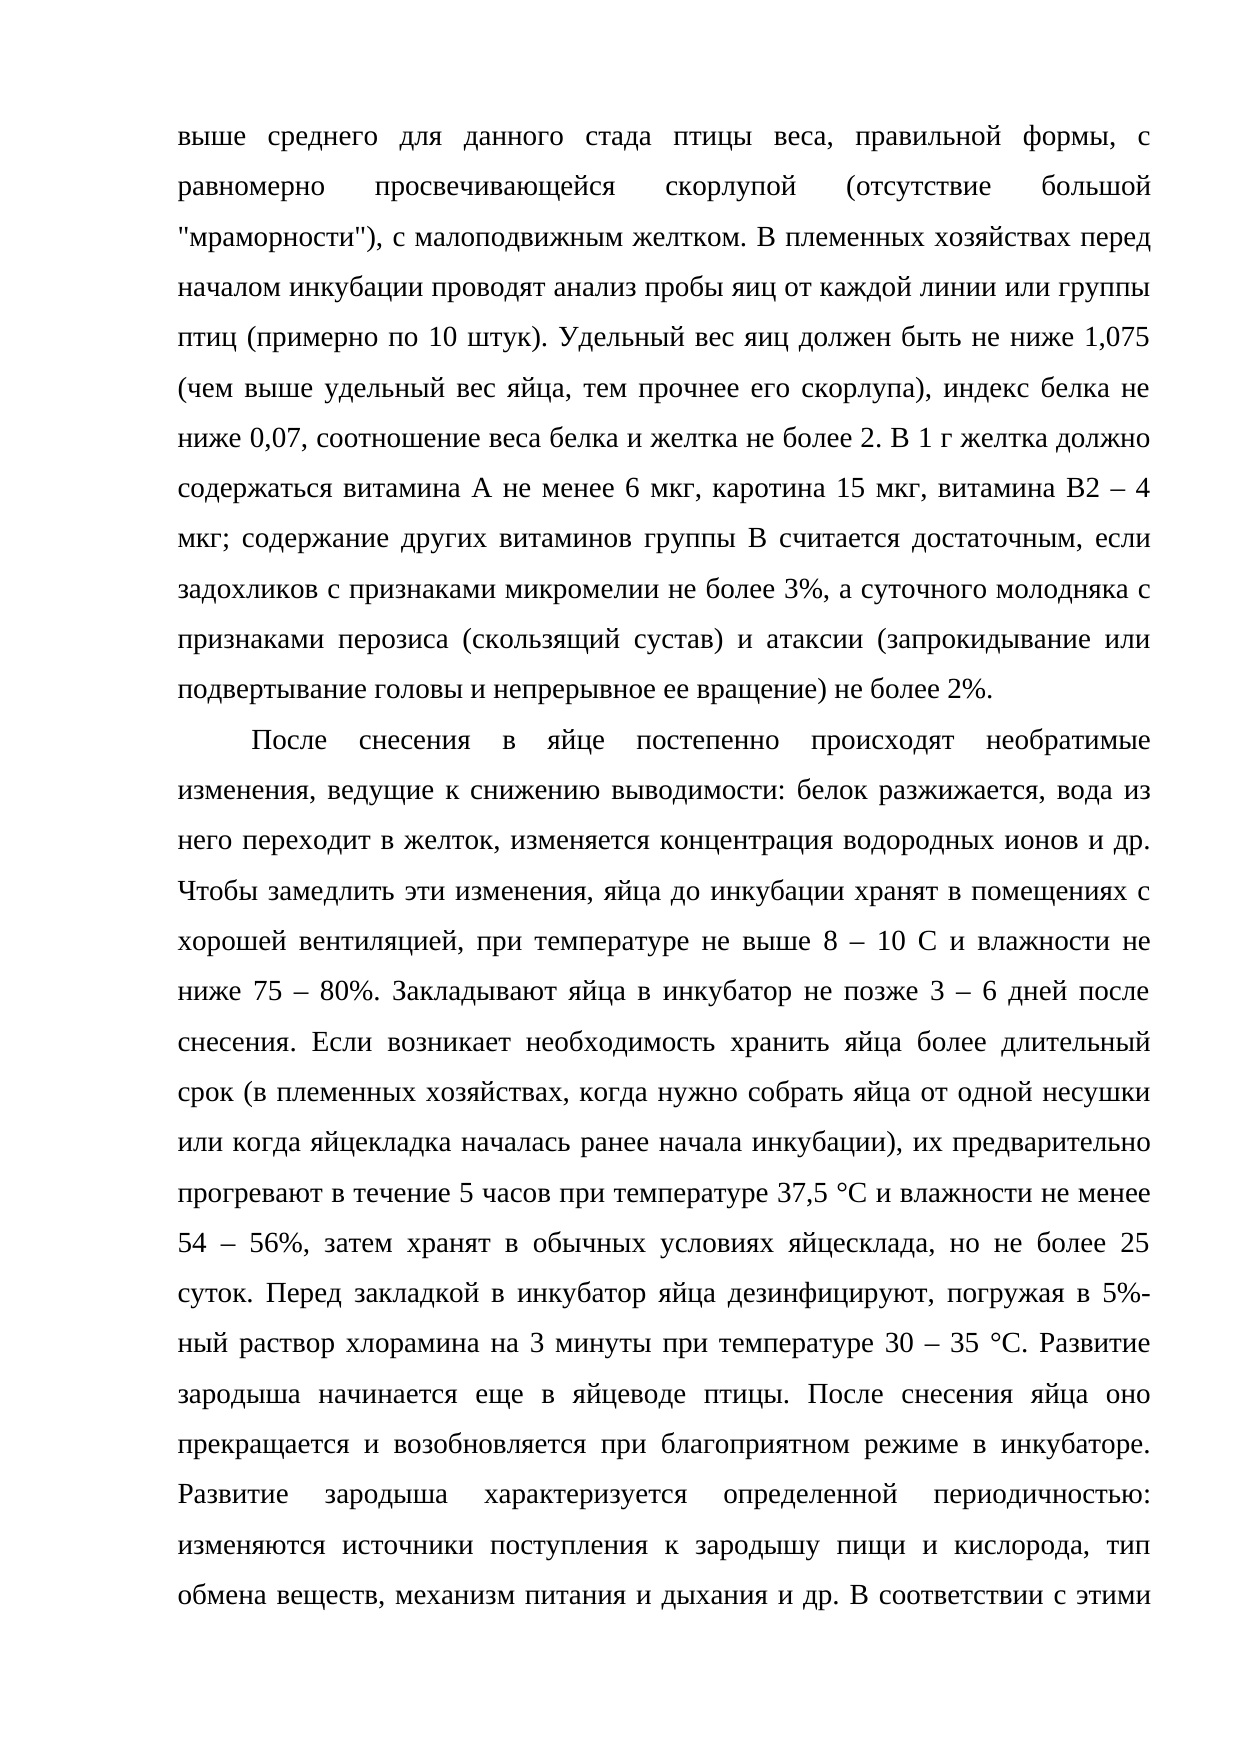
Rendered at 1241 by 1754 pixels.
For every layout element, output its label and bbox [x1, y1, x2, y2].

text [177, 722, 1152, 1611]
text [177, 118, 1152, 705]
